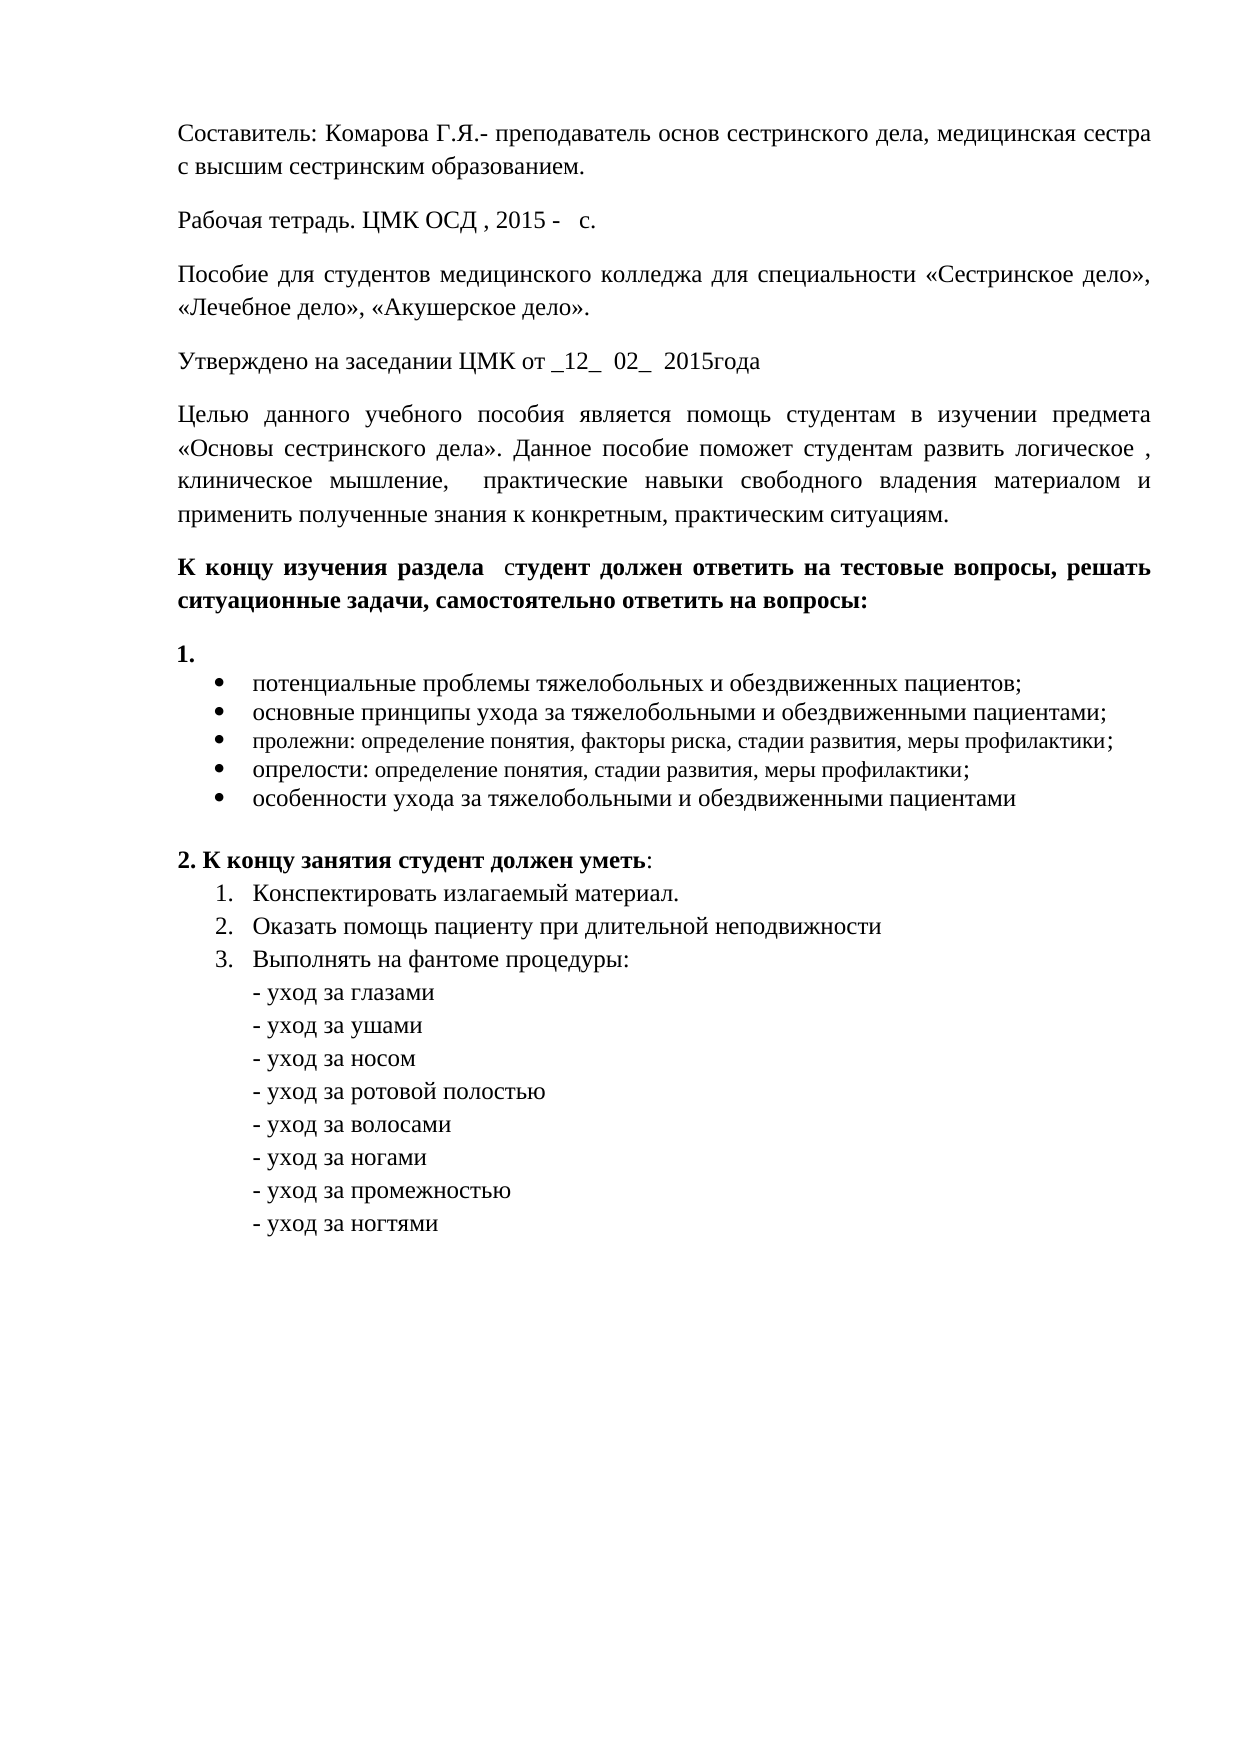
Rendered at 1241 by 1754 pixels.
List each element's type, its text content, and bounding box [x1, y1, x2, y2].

text Рабочая тетрадь. ЦМК ОСД , 2015 - с. [177, 205, 1152, 234]
text - уход за волосами [252, 1109, 1152, 1138]
list опрелости: определение понятия, стадии развития, меры профилактики; [215, 754, 1152, 783]
text - уход за ногами [252, 1142, 1152, 1171]
list Конспектировать излагаемый материал. [215, 878, 1152, 907]
list особенности ухода за тяжелобольными и обездвиженными пациентами [215, 783, 1152, 812]
text - уход за ушами [252, 1010, 1152, 1039]
text - уход за ногтями [252, 1208, 1152, 1237]
list пролежни: определение понятия, факторы риска, стадии развития, меры профилактики; [215, 726, 1152, 754]
text - уход за глазами [252, 977, 1152, 1006]
text Утверждено на заседании ЦМК от _12_ 02_ 2015года [177, 346, 1152, 374]
text К концу изучения раздела студент должен ответить на тестовые вопросы, решать ситуационные задачи, самостоятельно ответить на вопросы: [177, 552, 1152, 614]
list основные принципы ухода за тяжелобольными и обездвиженными пациентами; [215, 697, 1152, 726]
text - уход за промежностью [252, 1175, 1152, 1204]
text Составитель: Комарова Г.Я.- преподаватель основ сестринского дела, медицинская сестра с высшим сестринским образованием. [177, 118, 1152, 180]
list Оказать помощь пациенту при длительной неподвижности [215, 911, 1152, 940]
list потенциальные проблемы тяжелобольных и обездвиженных пациентов; [215, 668, 1152, 697]
text - уход за носом [252, 1043, 1152, 1072]
text - уход за ротовой полостью [252, 1076, 1152, 1105]
list Выполнять на фантоме процедуры: [215, 944, 1152, 973]
text Пособие для студентов медицинского колледжа для специальности «Сестринское дело», «Лечебное дело», «Акушерское дело». [177, 259, 1152, 321]
text Целью данного учебного пособия является помощь студентам в изучении предмета «Основы сестринского дела». Данное пособие поможет студентам развить логическое , клиническое мышление, практические навыки свободного владения материалом и применить полученные знания к конкретным, практическим ситуациям. [177, 399, 1152, 527]
text 1. [88, 639, 1181, 668]
text 2. К концу занятия студент должен уметь: [177, 845, 1152, 874]
